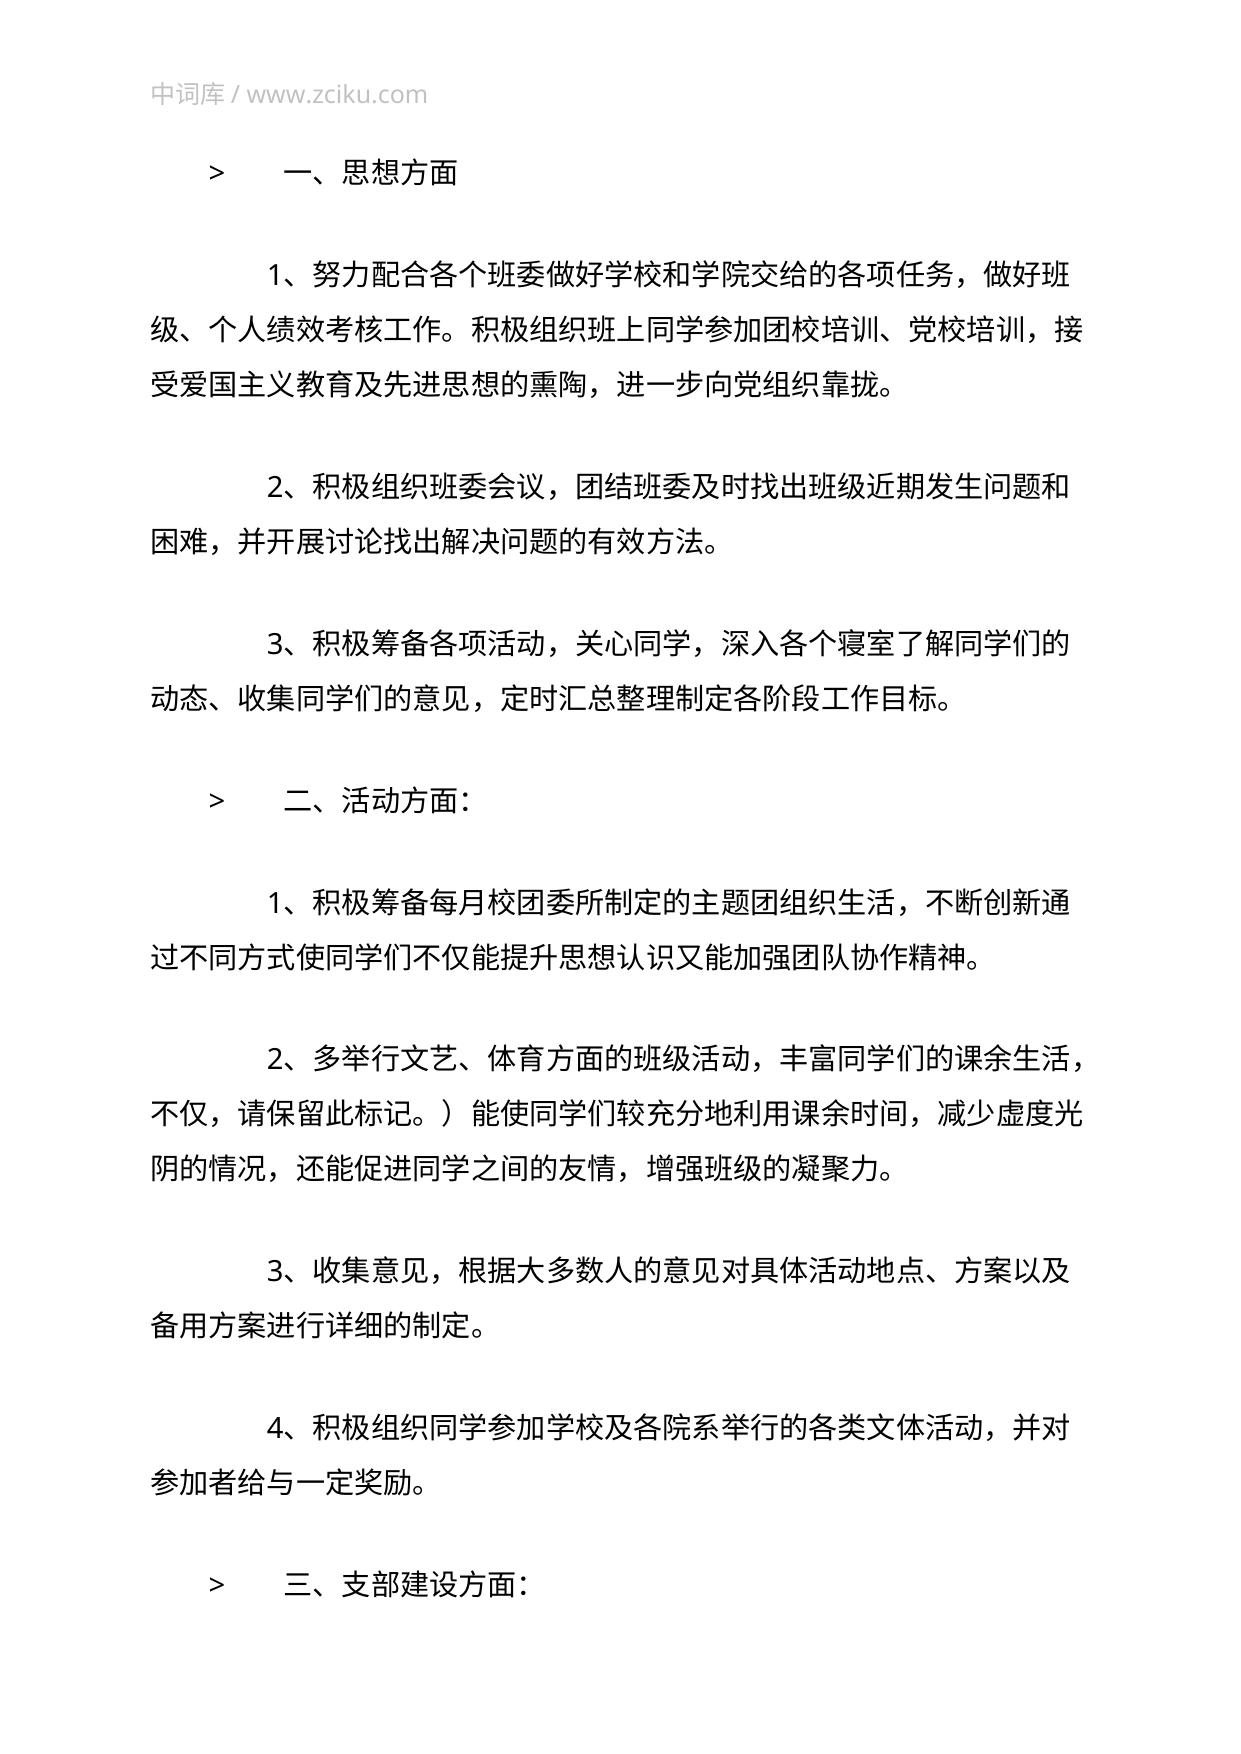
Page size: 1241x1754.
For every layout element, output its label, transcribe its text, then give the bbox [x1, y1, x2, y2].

text > 二、活动方面： [150, 777, 1090, 819]
text > 一、思想方面 [150, 150, 1090, 192]
text 4、积极组织同学参加学校及各院系举行的各类文体活动，并对参加者给与一定奖励。 [150, 1404, 1090, 1502]
text 2、积极组织班委会议，团结班委及时找出班级近期发生问题和困难，并开展讨论找出解决问题的有效方法。 [150, 464, 1090, 561]
text 1、积极筹备每月校团委所制定的主题团组织生活，不断创新通过不同方式使同学们不仅能提升思想认识又能加强团队协作精神。 [150, 879, 1090, 976]
text > 三、支部建设方面： [150, 1561, 1090, 1603]
text 2、多举行文艺、体育方面的班级活动，丰富同学们的课余生活，不仅，请保留此标记。）能使同学们较充分地利用课余时间，减少虚度光阴的情况，还能促进同学之间的友情，增强班级的凝聚力。 [150, 1036, 1090, 1188]
text 3、积极筹备各项活动，关心同学，深入各个寝室了解同学们的动态、收集同学们的意见，定时汇总整理制定各阶段工作目标。 [150, 620, 1090, 718]
text 3、收集意见，根据大多数人的意见对具体活动地点、方案以及备用方案进行详细的制定。 [150, 1248, 1090, 1345]
text 1、努力配合各个班委做好学校和学院交给的各项任务，做好班级、个人绩效考核工作。积极组织班上同学参加团校培训、党校培训，接受爱国主义教育及先进思想的熏陶，进一步向党组织靠拢。 [150, 252, 1090, 404]
